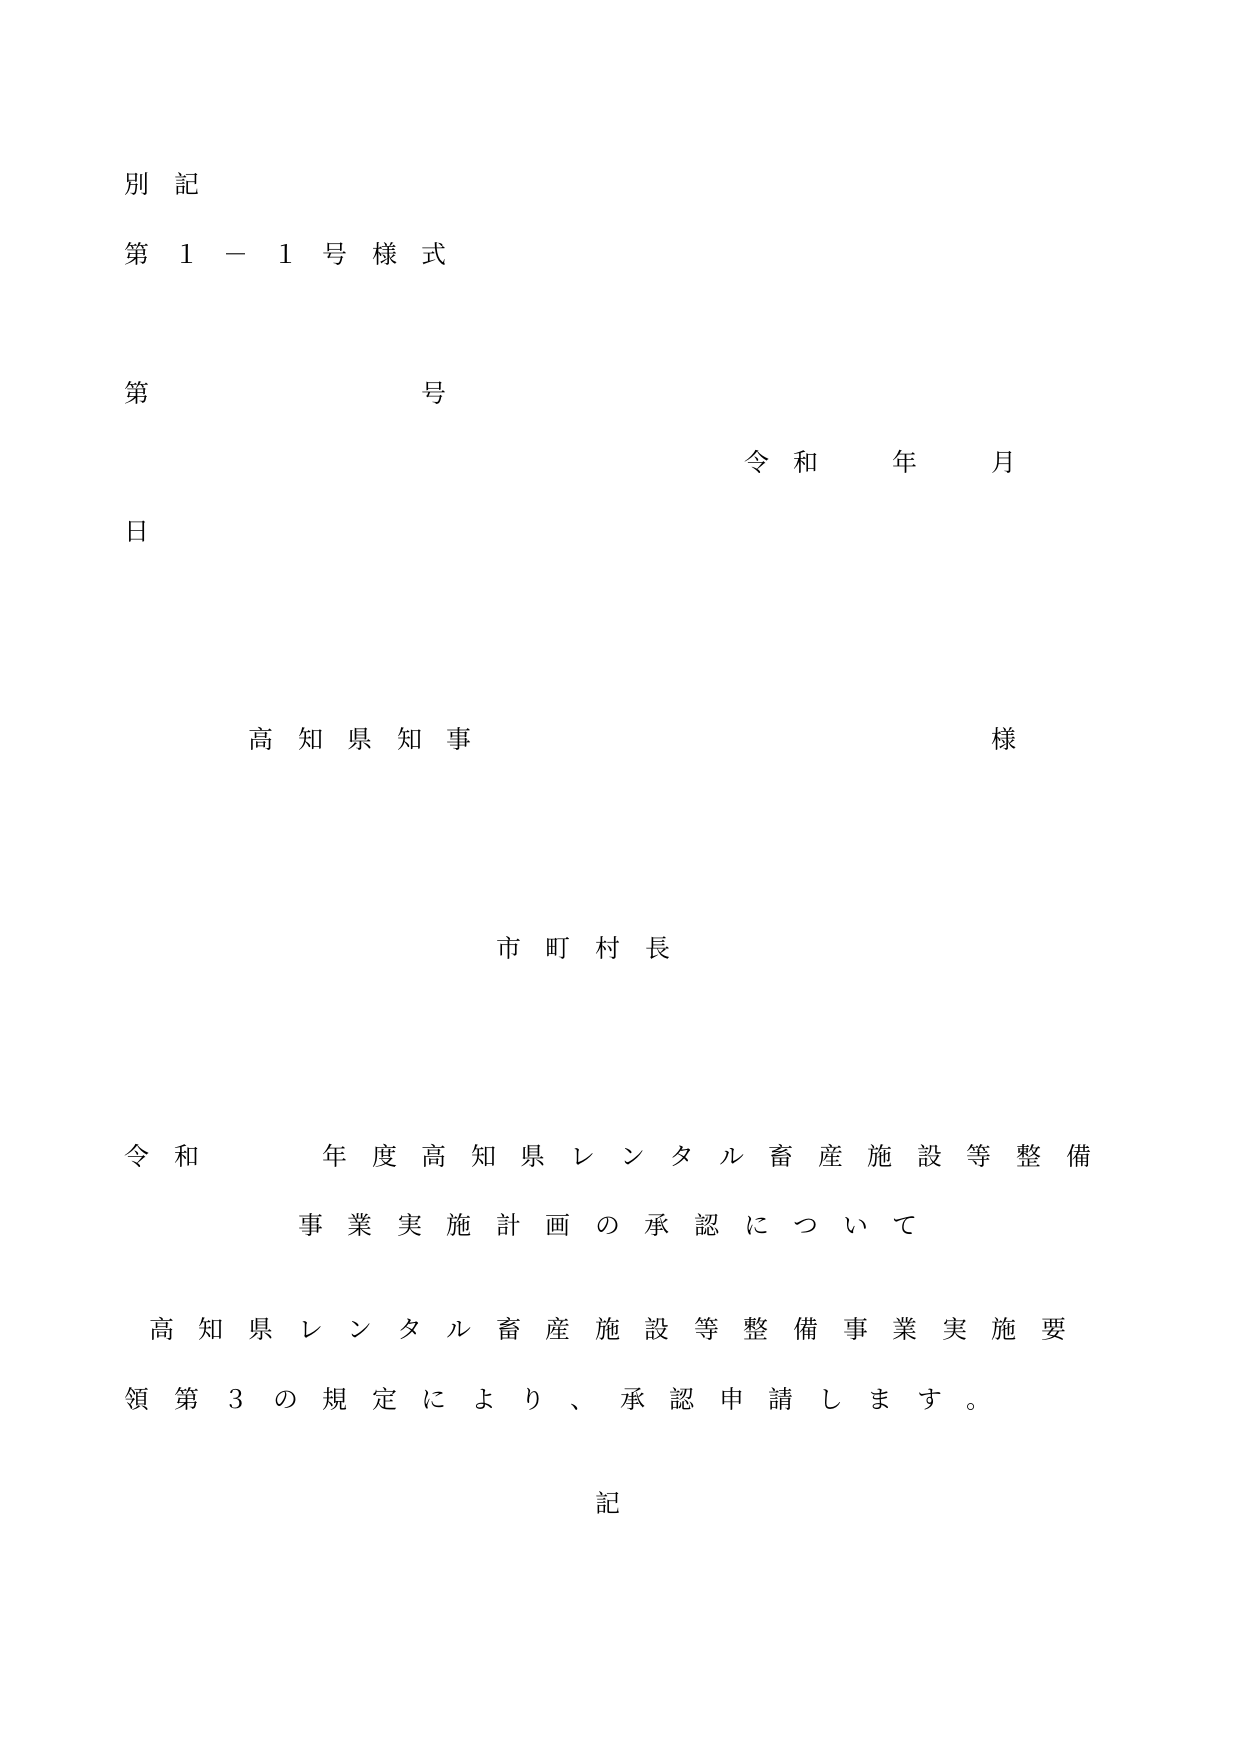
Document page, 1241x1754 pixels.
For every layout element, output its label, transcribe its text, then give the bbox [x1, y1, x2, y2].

text 記 [124, 1467, 1116, 1536]
text 高知県レンタル畜産施設等整備事業実施要領第３の規定により、承認申請します。 [124, 1293, 1116, 1432]
text 高知県知事 様 [124, 703, 1116, 773]
text 令和 年度高知県レンタル畜産施設等整備事業実施計画の承認について [124, 1120, 1116, 1258]
text 別記 [124, 148, 1116, 218]
text 令和 年 月 日 [124, 426, 1116, 565]
text 市町村長 [124, 912, 1116, 981]
text 第 号 [124, 322, 1116, 426]
text 第１－１号様式 [124, 218, 1116, 287]
